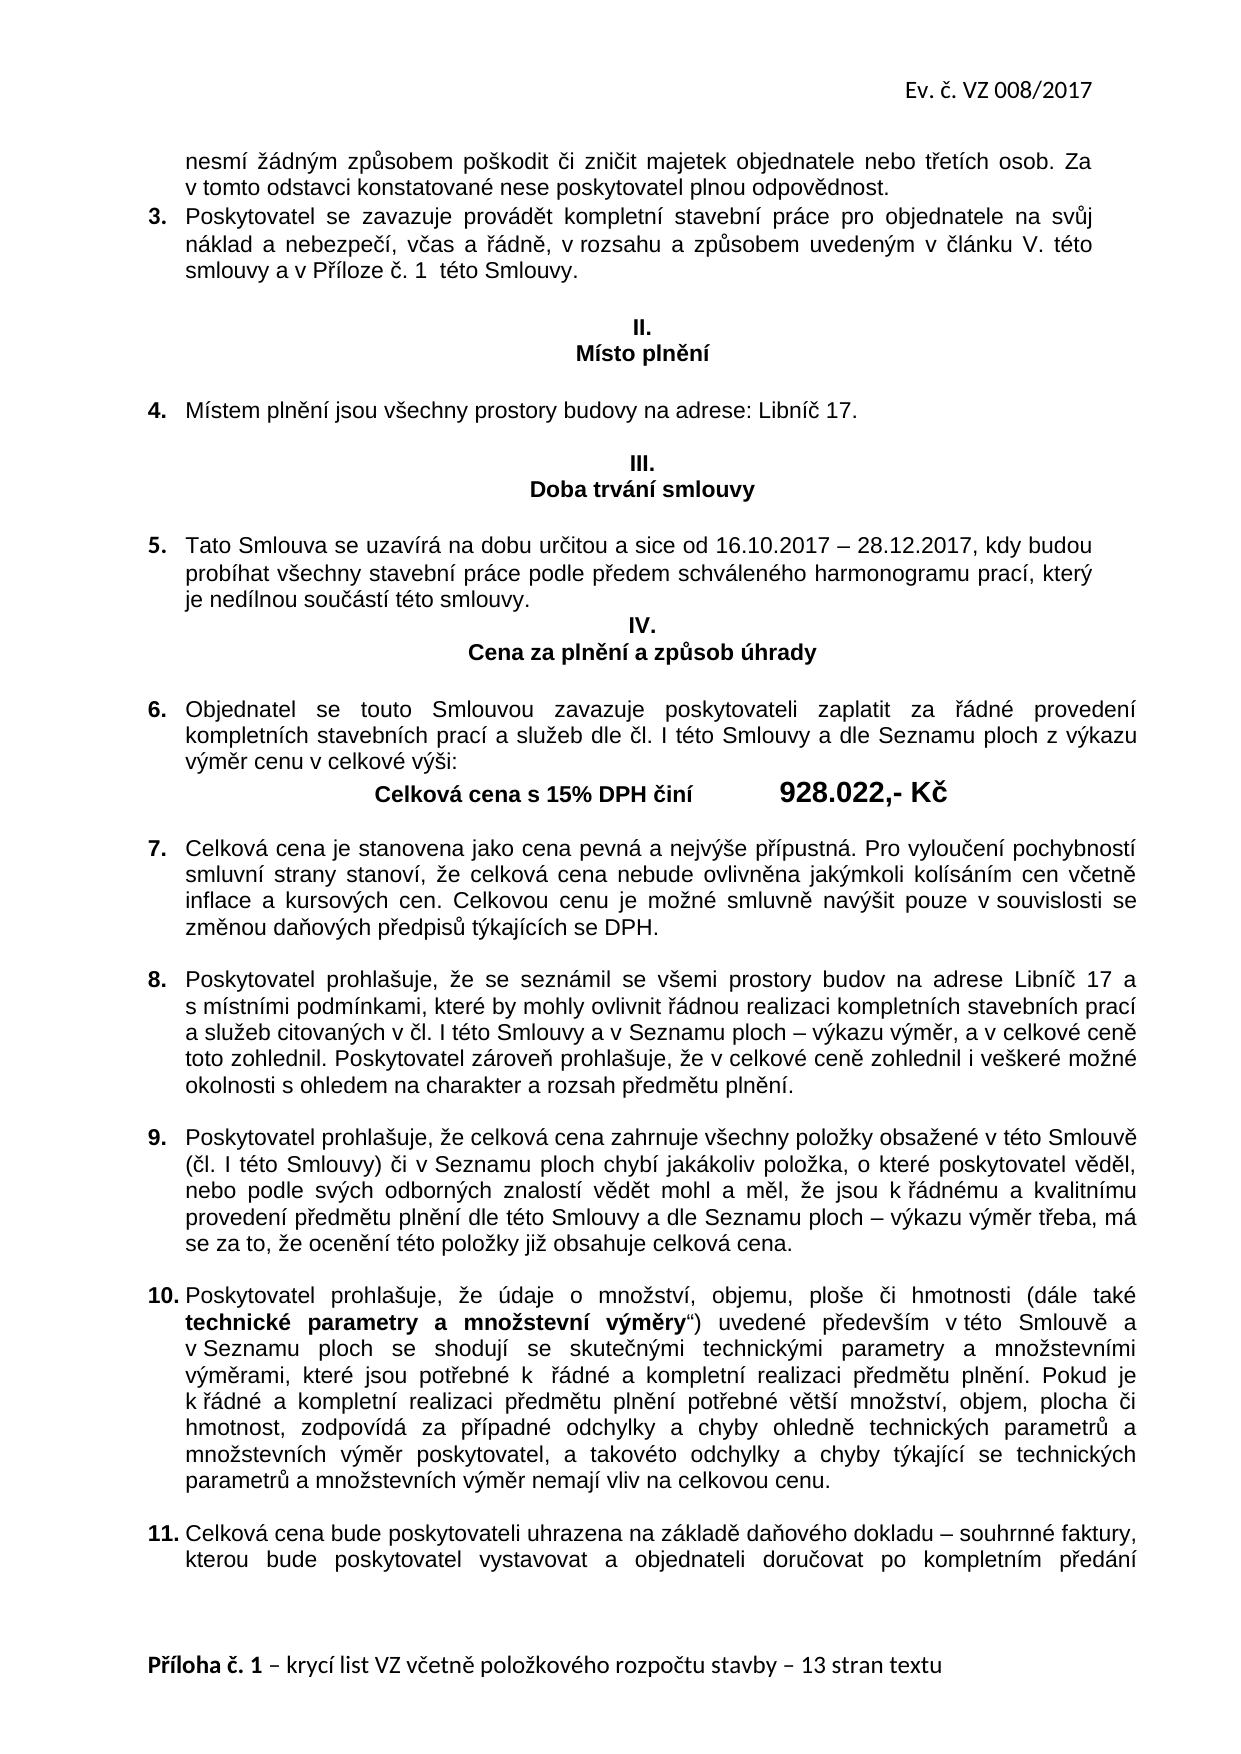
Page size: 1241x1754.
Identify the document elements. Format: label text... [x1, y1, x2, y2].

text III. [148, 450, 1137, 476]
text Místo plnění [148, 340, 1137, 367]
list Objednatel se touto Smlouvou zavazuje poskytovateli zaplatit za řádné provedení kompletních stavebních prací a služeb dle čl. I této Smlouvy a dle Seznamu ploch z výkazu výměr cenu v celkové výši: [148, 696, 1137, 774]
text IV. [148, 612, 1137, 639]
list Poskytovatel se zavazuje provádět kompletní stavební práce pro objednatele na svůj náklad a nebezpečí, včas a řádně, v rozsahu a způsobem uvedeným v článku V. této smlouvy a v Příloze č. 1 této Smlouvy. [148, 200, 1093, 283]
text II. [148, 314, 1137, 340]
list Místem plnění jsou všechny prostory budovy na adrese: Libníč 17. [148, 397, 1137, 424]
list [148, 1520, 1137, 1572]
text Doba trvání smlouvy [148, 476, 1137, 503]
text Cena za plnění a způsob úhrady [148, 639, 1137, 665]
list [148, 148, 1093, 200]
list Poskytovatel prohlašuje, že celková cena zahrnuje všechny položky obsažené v této Smlouvě (čl. I této Smlouvy) či v Seznamu ploch chybí jakákoliv položka, o které poskytovatel věděl, nebo podle svých odborných znalostí vědět mohl a měl, že jsou k řádnému a kvalitnímu provedení předmětu plnění dle této Smlouvy a dle Seznamu ploch – výkazu výměr třeba, má se za to, že ocenění této položky již obsahuje celková cena. [148, 1124, 1137, 1256]
list Celková cena s 15% DPH činí 928.022,- Kč [185, 774, 1137, 808]
list Poskytovatel prohlašuje, že se seznámil se všemi prostory budov na adrese Libníč 17 a s místními podmínkami, které by mohly ovlivnit řádnou realizaci kompletních stavebních prací a služeb citovaných v čl. I této Smlouvy a v Seznamu ploch – výkazu výměr, a v celkové ceně toto zohlednil. Poskytovatel zároveň prohlašuje, že v celkové ceně zohlednil i veškeré možné okolnosti s ohledem na charakter a rozsah předmětu plnění. [148, 966, 1137, 1098]
list Tato Smlouva se uzavírá na dobu určitou a sice od 16.10.2017 – 28.12.2017, kdy budou probíhat všechny stavební práce podle předem schváleného harmonogramu prací, který je nedílnou součástí této smlouvy. [148, 529, 1093, 612]
list Celková cena je stanovena jako cena pevná a nejvýše přípustná. Pro vyloučení pochybností smluvní strany stanoví, že celková cena nebude ovlivněna jakýmkoli kolísáním cen včetně inflace a kursových cen. Celkovou cenu je možné smluvně navýšit pouze v souvislosti se změnou daňových předpisů týkajících se DPH. [148, 834, 1137, 940]
list Poskytovatel prohlašuje, že údaje o množství, objemu, ploše či hmotnosti (dále také technické parametry a množstevní výměry“) uvedené především v této Smlouvě a v Seznamu ploch se shodují se skutečnými technickými parametry a množstevními výměrami, které jsou potřebné k řádné a kompletní realizaci předmětu plnění. Pokud je k řádné a kompletní realizaci předmětu plnění potřebné větší množství, objem, plocha či hmotnost, zodpovídá za případné odchylky a chyby ohledně technických parametrů a množstevních výměr poskytovatel, a takovéto odchylky a chyby týkající se technických parametrů a množstevních výměr nemají vliv na celkovou cenu. [148, 1282, 1137, 1493]
